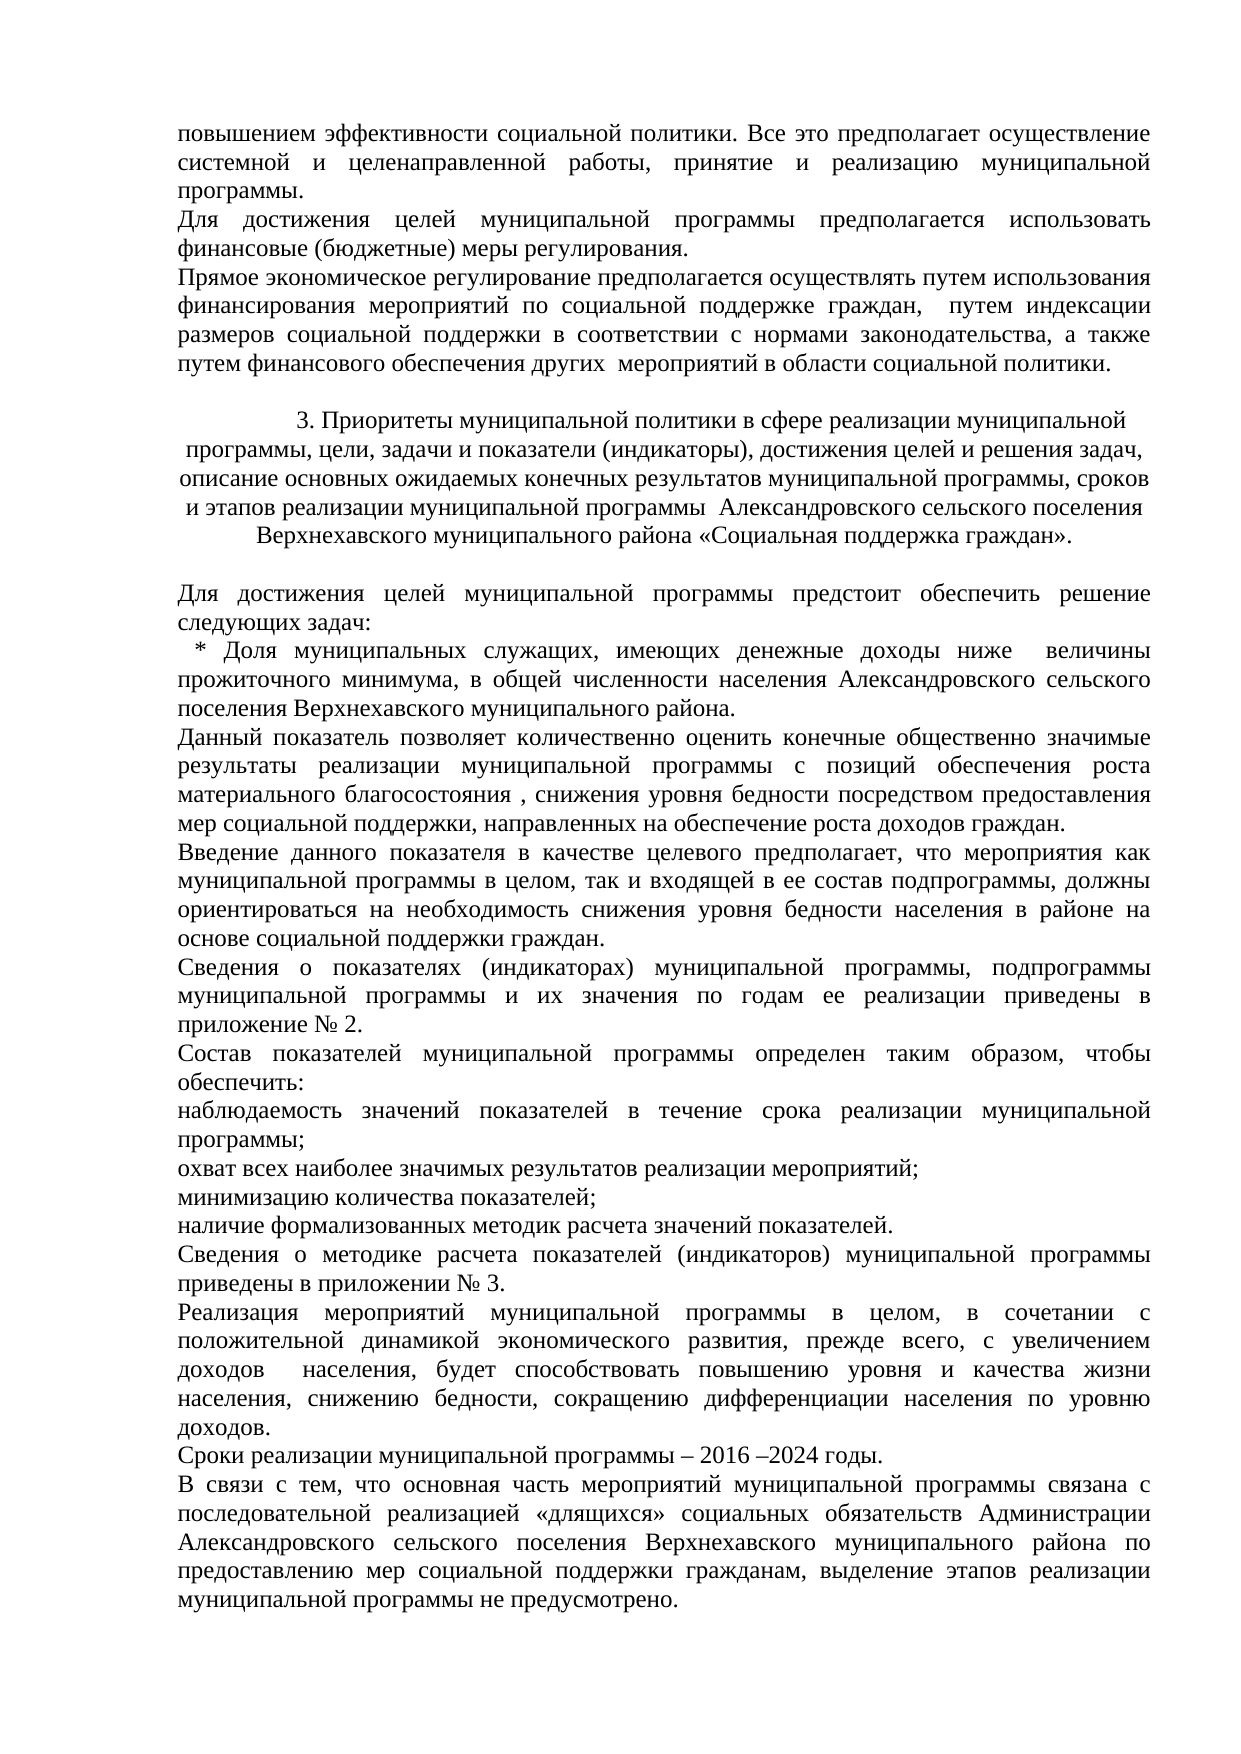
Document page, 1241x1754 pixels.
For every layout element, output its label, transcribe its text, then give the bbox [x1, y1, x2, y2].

text Сроки реализации муниципальной программы – 2016 –2024 годы. [177, 1441, 1152, 1469]
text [177, 118, 1152, 204]
text минимизацию количества показателей; [177, 1182, 1152, 1211]
text 3. Приоритеты муниципальной политики в сфере реализации муниципальной программы, цели, задачи и показатели (индикаторы), достижения целей и решения задач, описание основных ожидаемых конечных результатов муниципальной программы, сроков и этапов реализации муниципальной программы Александровского сельского поселения Верхнехавского муниципального района «Социальная поддержка граждан». [177, 406, 1152, 549]
text Сведения о показателях (индикаторах) муниципальной программы, подпрограммы муниципальной программы и их значения по годам ее реализации приведены в приложение № 2. [177, 952, 1152, 1038]
text * Доля муниципальных служащих, имеющих денежные доходы ниже величины прожиточного минимума, в общей численности населения Александровского сельского поселения Верхнехавского муниципального района. [177, 636, 1152, 722]
text охват всех наиболее значимых результатов реализации мероприятий; [177, 1153, 1152, 1182]
text наличие формализованных методик расчета значений показателей. [177, 1211, 1152, 1239]
text Реализация мероприятий муниципальной программы в целом, в сочетании с положительной динамикой экономического развития, прежде всего, с увеличением доходов населения, будет способствовать повышению уровня и качества жизни населения, снижению бедности, сокращению дифференциации населения по уровню доходов. [177, 1297, 1152, 1441]
text Данный показатель позволяет количественно оценить конечные общественно значимые результаты реализации муниципальной программы с позиций обеспечения роста материального благосостояния , снижения уровня бедности посредством предоставления мер социальной поддержки, направленных на обеспечение роста доходов граждан. [177, 722, 1152, 837]
text наблюдаемость значений показателей в течение срока реализации муниципальной программы; [177, 1096, 1152, 1153]
text Сведения о методике расчета показателей (индикаторов) муниципальной программы приведены в приложении № 3. [177, 1239, 1152, 1297]
text Для достижения целей муниципальной программы предстоит обеспечить решение следующих задач: [177, 578, 1152, 636]
text Прямое экономическое регулирование предполагается осуществлять путем использования финансирования мероприятий по социальной поддержке граждан, путем индексации размеров социальной поддержки в соответствии с нормами законодательства, а также путем финансового обеспечения других мероприятий в области социальной политики. [177, 262, 1152, 377]
text В связи с тем, что основная часть мероприятий муниципальной программы связана с последовательной реализацией «длящихся» социальных обязательств Администрации Александровского сельского поселения Верхнехавского муниципального района по предоставлению мер социальной поддержки гражданам, выделение этапов реализации муниципальной программы не предусмотрено. [177, 1469, 1152, 1613]
text Состав показателей муниципальной программы определен таким образом, чтобы обеспечить: [177, 1038, 1152, 1096]
text Для достижения целей муниципальной программы предполагается использовать финансовые (бюджетные) меры регулирования. [177, 204, 1152, 262]
text Введение данного показателя в качестве целевого предполагает, что мероприятия как муниципальной программы в целом, так и входящей в ее состав подпрограммы, должны ориентироваться на необходимость снижения уровня бедности населения в районе на основе социальной поддержки граждан. [177, 837, 1152, 952]
